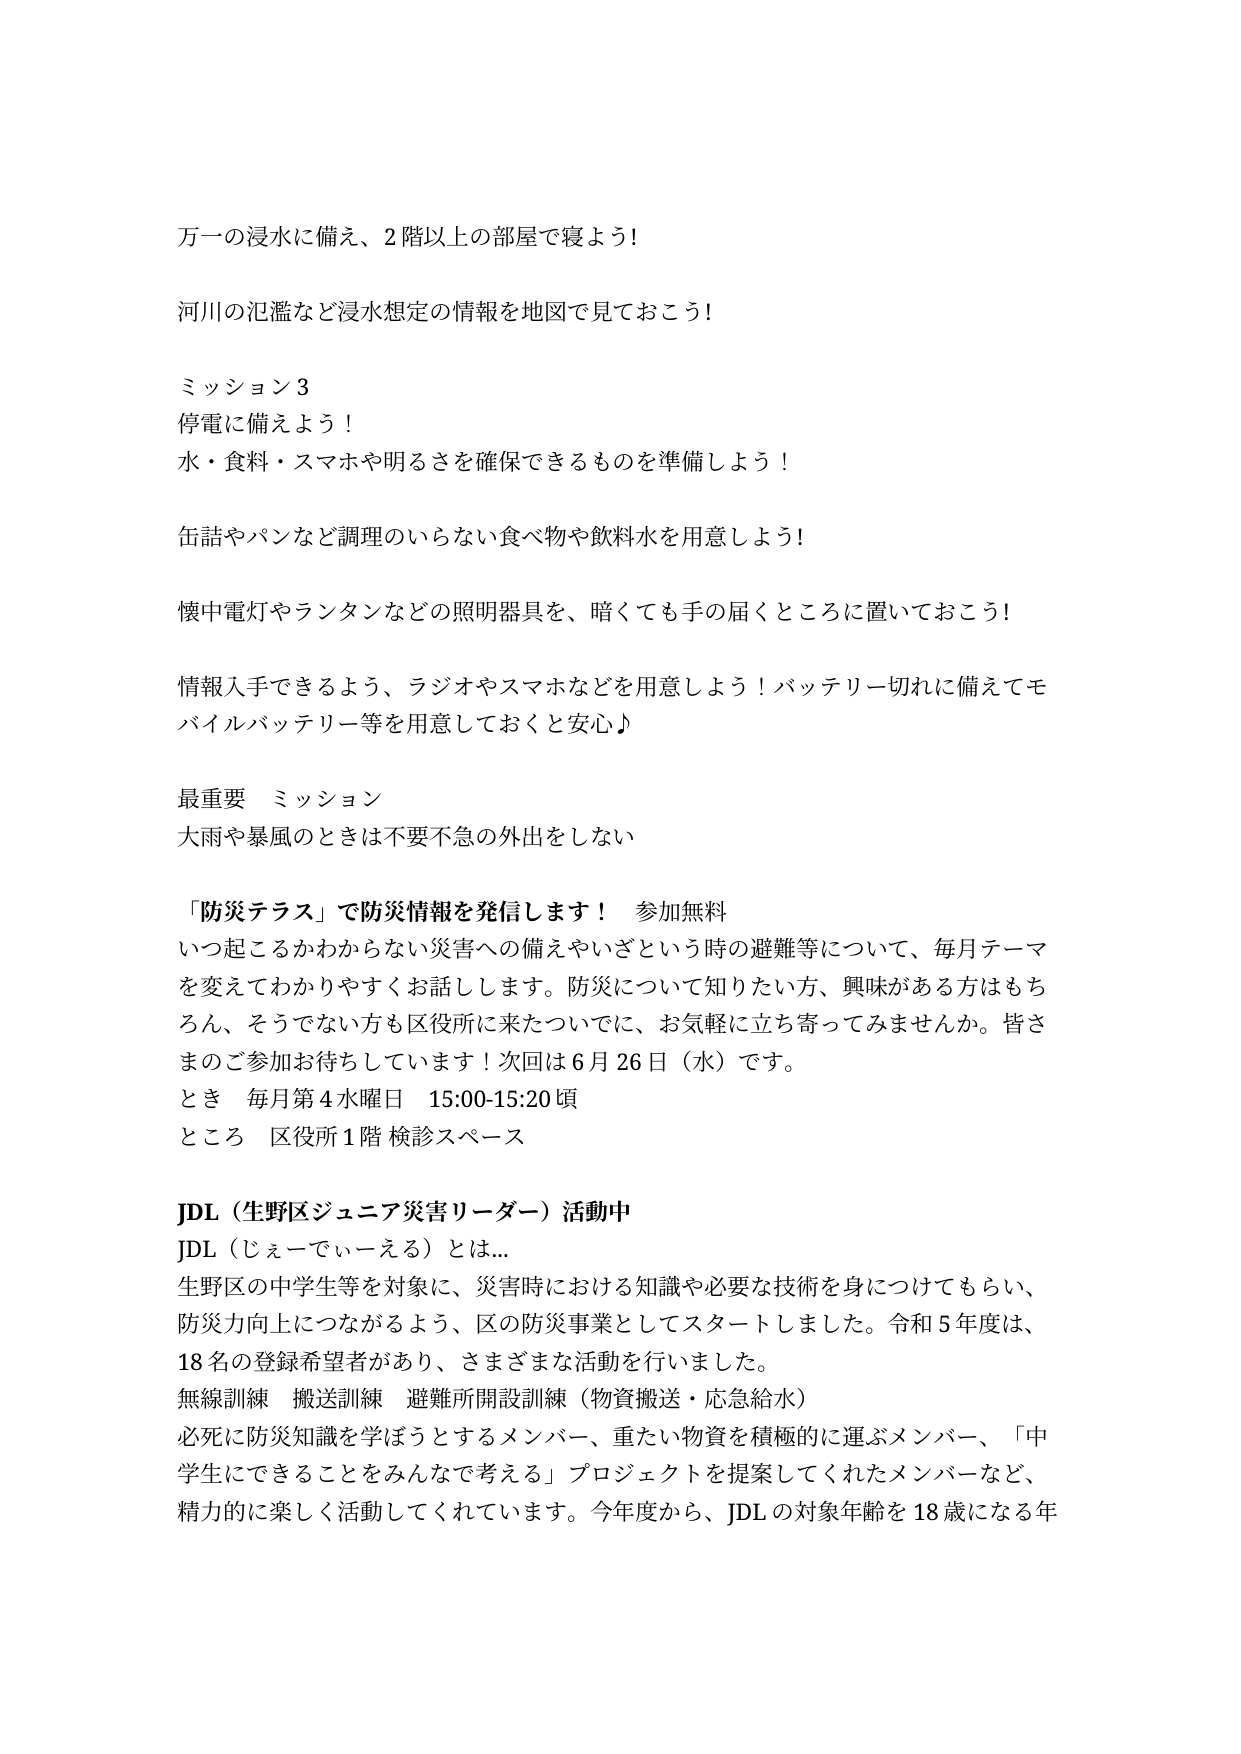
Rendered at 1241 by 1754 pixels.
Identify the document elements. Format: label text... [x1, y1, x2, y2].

text 「防災テラス」で防災情報を発信します！ 参加無料 [177, 892, 1063, 929]
text とき 毎月第4水曜日 15:00-15:20頃 [177, 1079, 1063, 1117]
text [177, 1417, 1063, 1529]
text 停電に備えよう！ [177, 404, 1063, 442]
text 情報入手できるよう、ラジオやスマホなどを用意しよう！バッテリー切れに備えてモバイルバッテリー等を用意しておくと安心♪ [177, 667, 1063, 742]
text 懐中電灯やランタンなどの照明器具を、暗くても手の届くところに置いておこう! [177, 592, 1063, 629]
text いつ起こるかわからない災害への備えやいざという時の避難等について、毎月テーマを変えてわかりやすくお話しします。防災について知りたい方、興味がある方はもちろん、そうでない方も区役所に来たついでに、お気軽に立ち寄ってみませんか。皆さまのご参加お待ちしています！次回は6月26日（水）です。 [177, 929, 1063, 1079]
text JDL（じぇーでぃーえる）とは... [177, 1229, 1063, 1267]
text 大雨や暴風のときは不要不急の外出をしない [177, 817, 1063, 854]
text 最重要 ミッション [177, 779, 1063, 817]
text 万一の浸水に備え、2階以上の部屋で寝よう! [177, 217, 1063, 254]
text 缶詰やパンなど調理のいらない食べ物や飲料水を用意しよう! [177, 517, 1063, 554]
text 生野区の中学生等を対象に、災害時における知識や必要な技術を身につけてもらい、防災力向上につながるよう、区の防災事業としてスタートしました。令和5年度は、18名の登録希望者があり、さまざまな活動を行いました。 [177, 1267, 1063, 1379]
text 河川の氾濫など浸水想定の情報を地図で見ておこう! [177, 292, 1063, 329]
text 水・食料・スマホや明るさを確保できるものを準備しよう！ [177, 442, 1063, 479]
text ところ 区役所1階 検診スペース [177, 1117, 1063, 1154]
text JDL（生野区ジュニア災害リーダー）活動中 [177, 1192, 1063, 1229]
text 無線訓練 搬送訓練 避難所開設訓練（物資搬送・応急給水） [177, 1379, 1063, 1417]
text ミッション3 [177, 367, 1063, 404]
